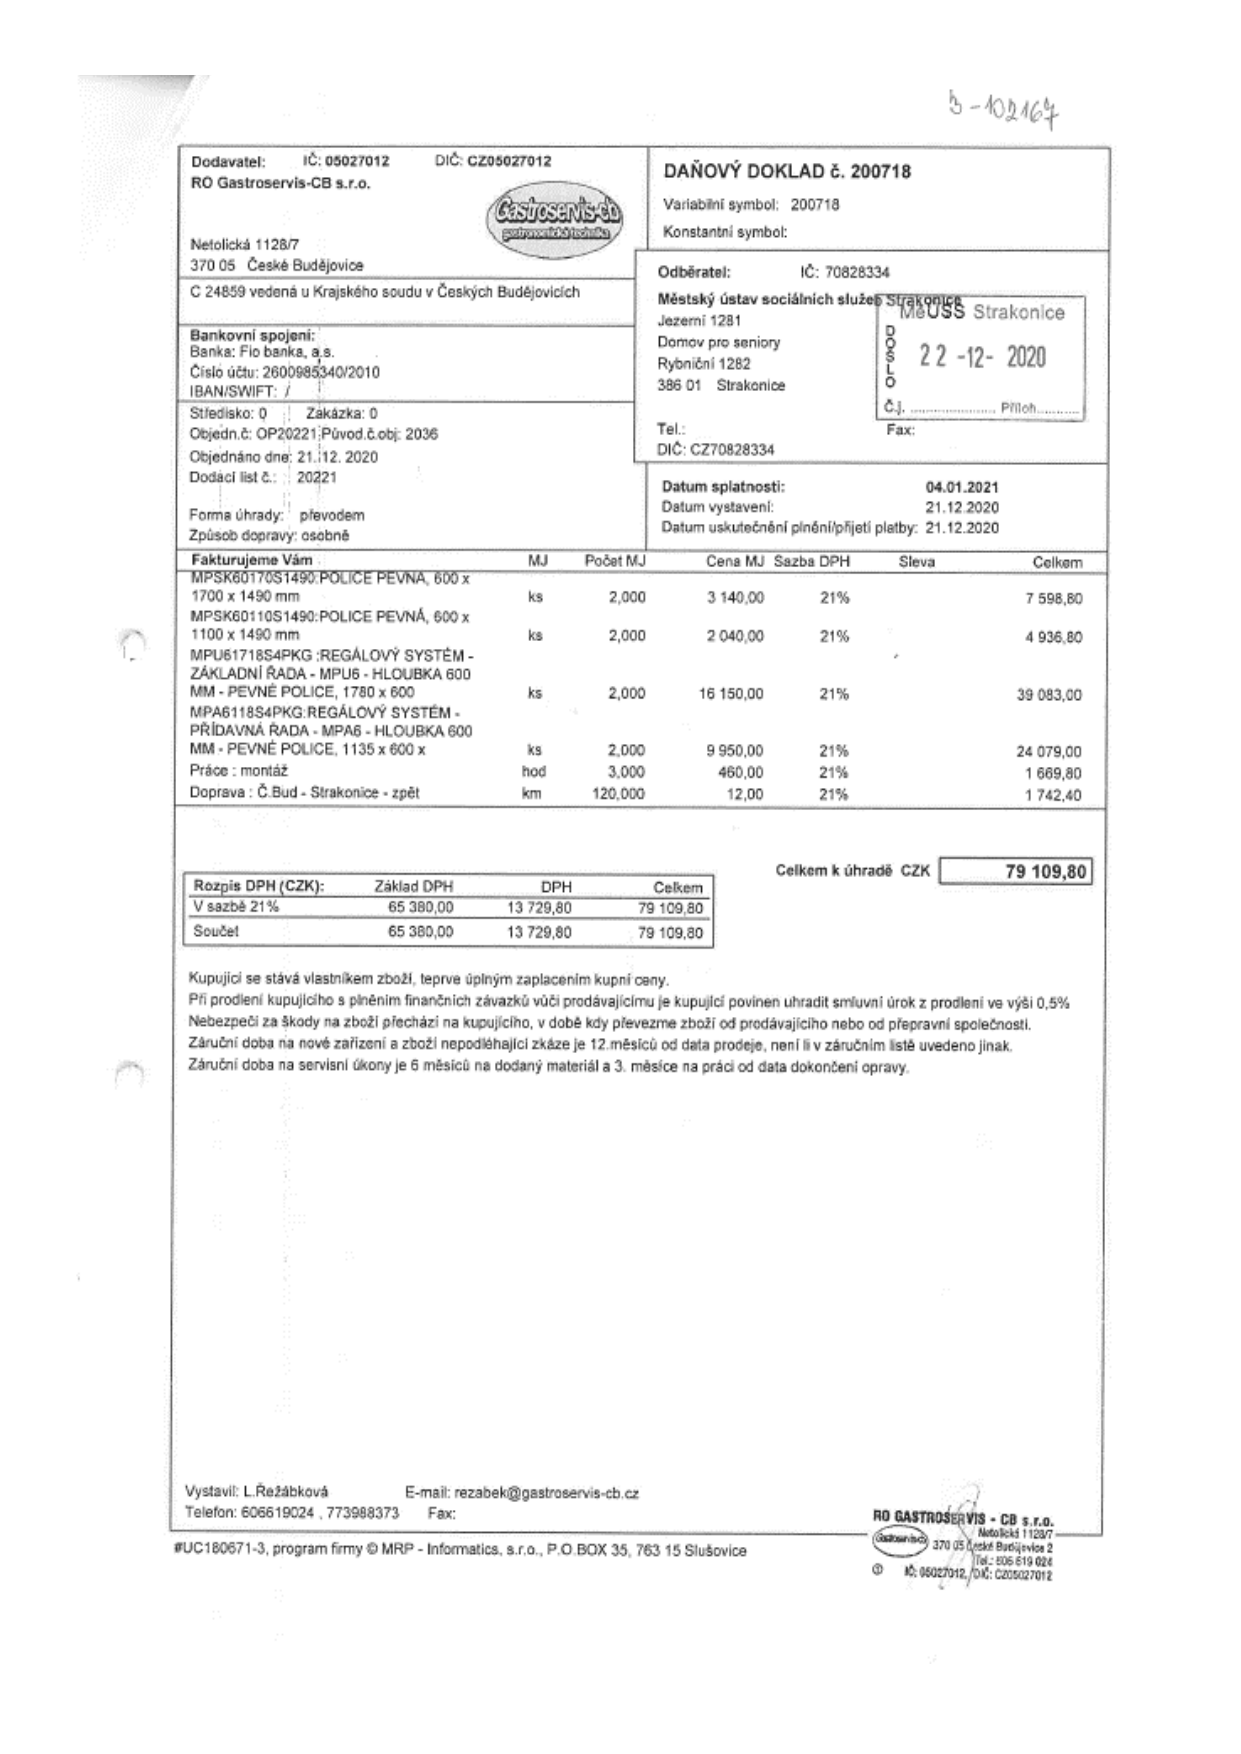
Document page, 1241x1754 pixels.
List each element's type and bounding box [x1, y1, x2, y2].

picture [75, 75, 1147, 1664]
